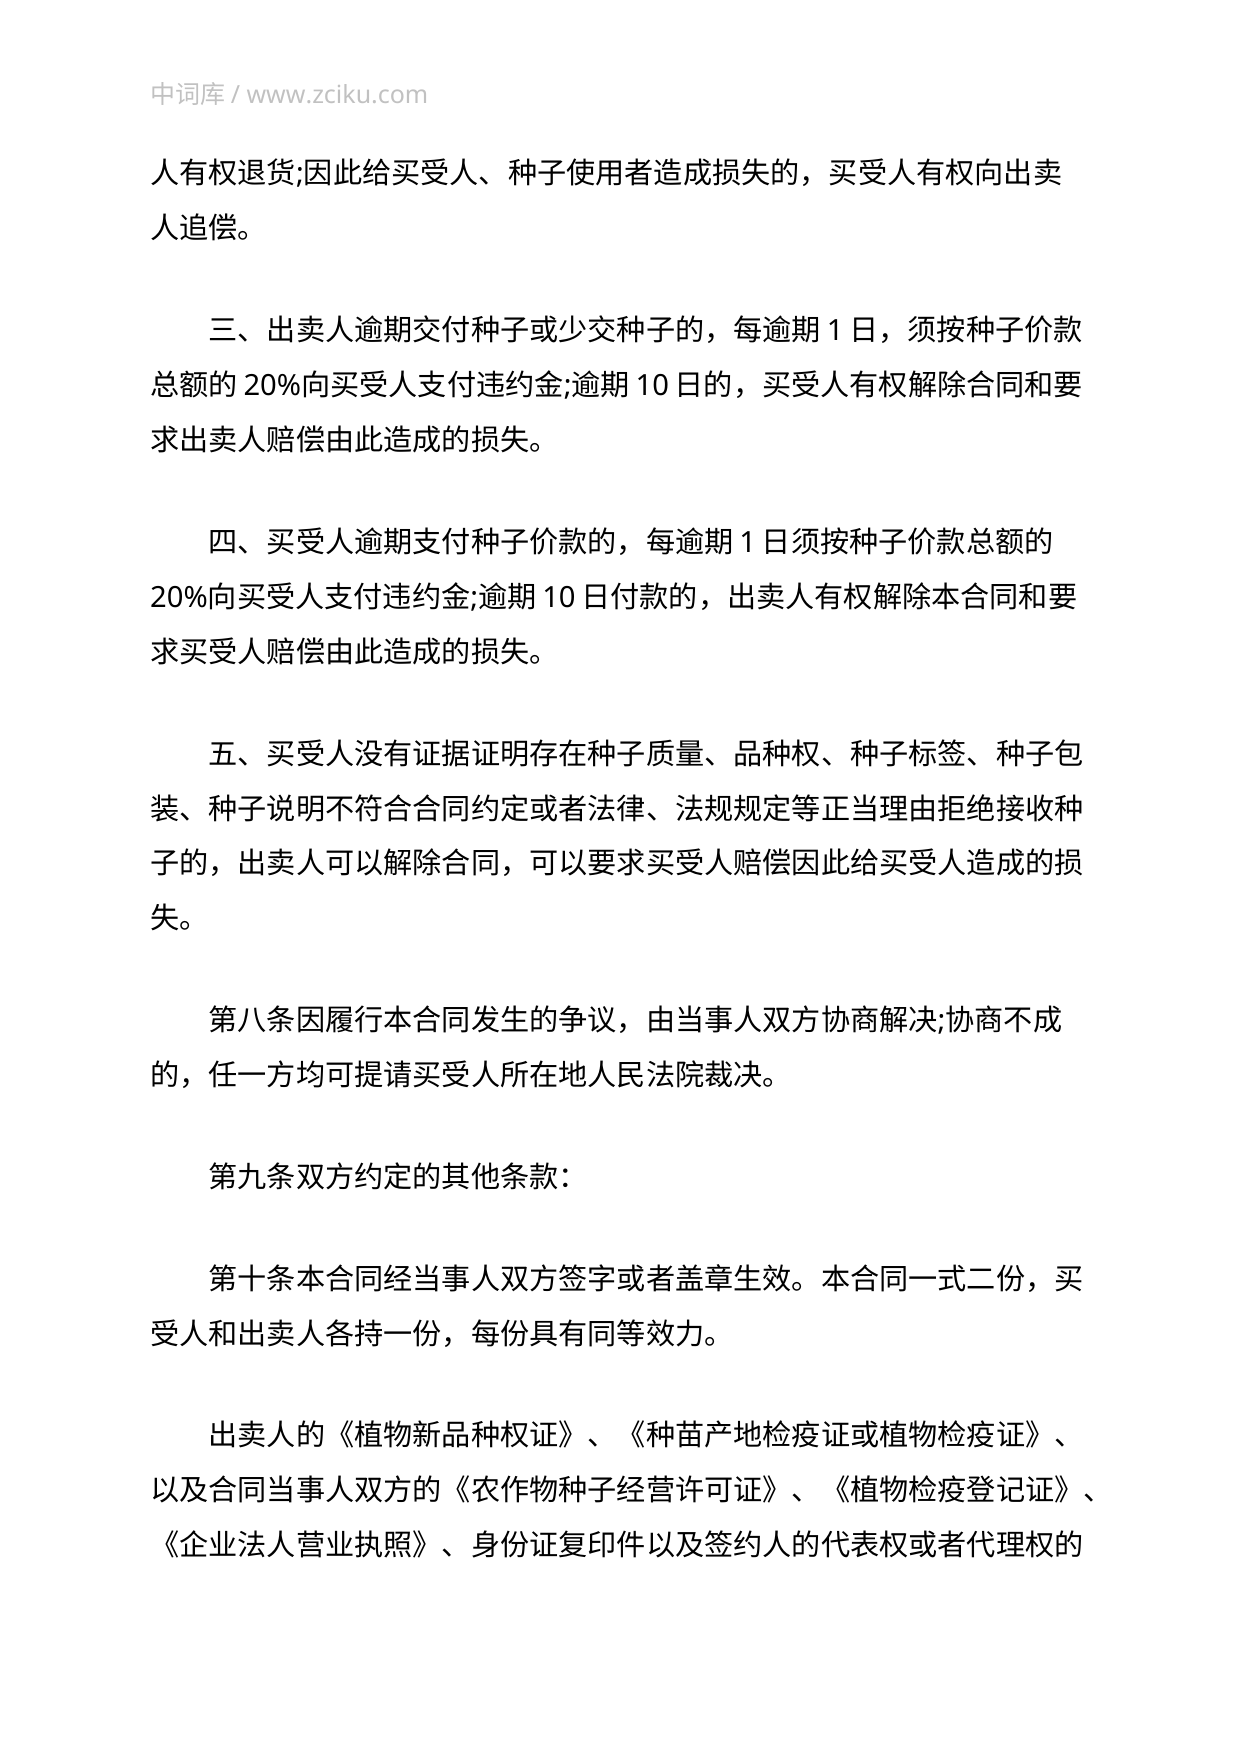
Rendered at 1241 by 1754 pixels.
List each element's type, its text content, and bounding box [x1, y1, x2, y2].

text 第九条双方约定的其他条款： [150, 1153, 1090, 1196]
text 第十条本合同经当事人双方签字或者盖章生效。本合同一式二份，买受人和出卖人各持一份，每份具有同等效力。 [150, 1255, 1090, 1352]
text 五、买受人没有证据证明存在种子质量、品种权、种子标签、种子包装、种子说明不符合合同约定或者法律、法规规定等正当理由拒绝接收种子的，出卖人可以解除合同，可以要求买受人赔偿因此给买受人造成的损失。 [150, 730, 1090, 937]
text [150, 1412, 1090, 1564]
text 四、买受人逾期支付种子价款的，每逾期1日须按种子价款总额的20%向买受人支付违约金;逾期10日付款的，出卖人有权解除本合同和要求买受人赔偿由此造成的损失。 [150, 518, 1090, 671]
text 第八条因履行本合同发生的争议，由当事人双方协商解决;协商不成的，任一方均可提请买受人所在地人民法院裁决。 [150, 997, 1090, 1094]
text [150, 150, 1090, 247]
text 三、出卖人逾期交付种子或少交种子的，每逾期1日，须按种子价款总额的20%向买受人支付违约金;逾期10日的，买受人有权解除合同和要求出卖人赔偿由此造成的损失。 [150, 307, 1090, 459]
